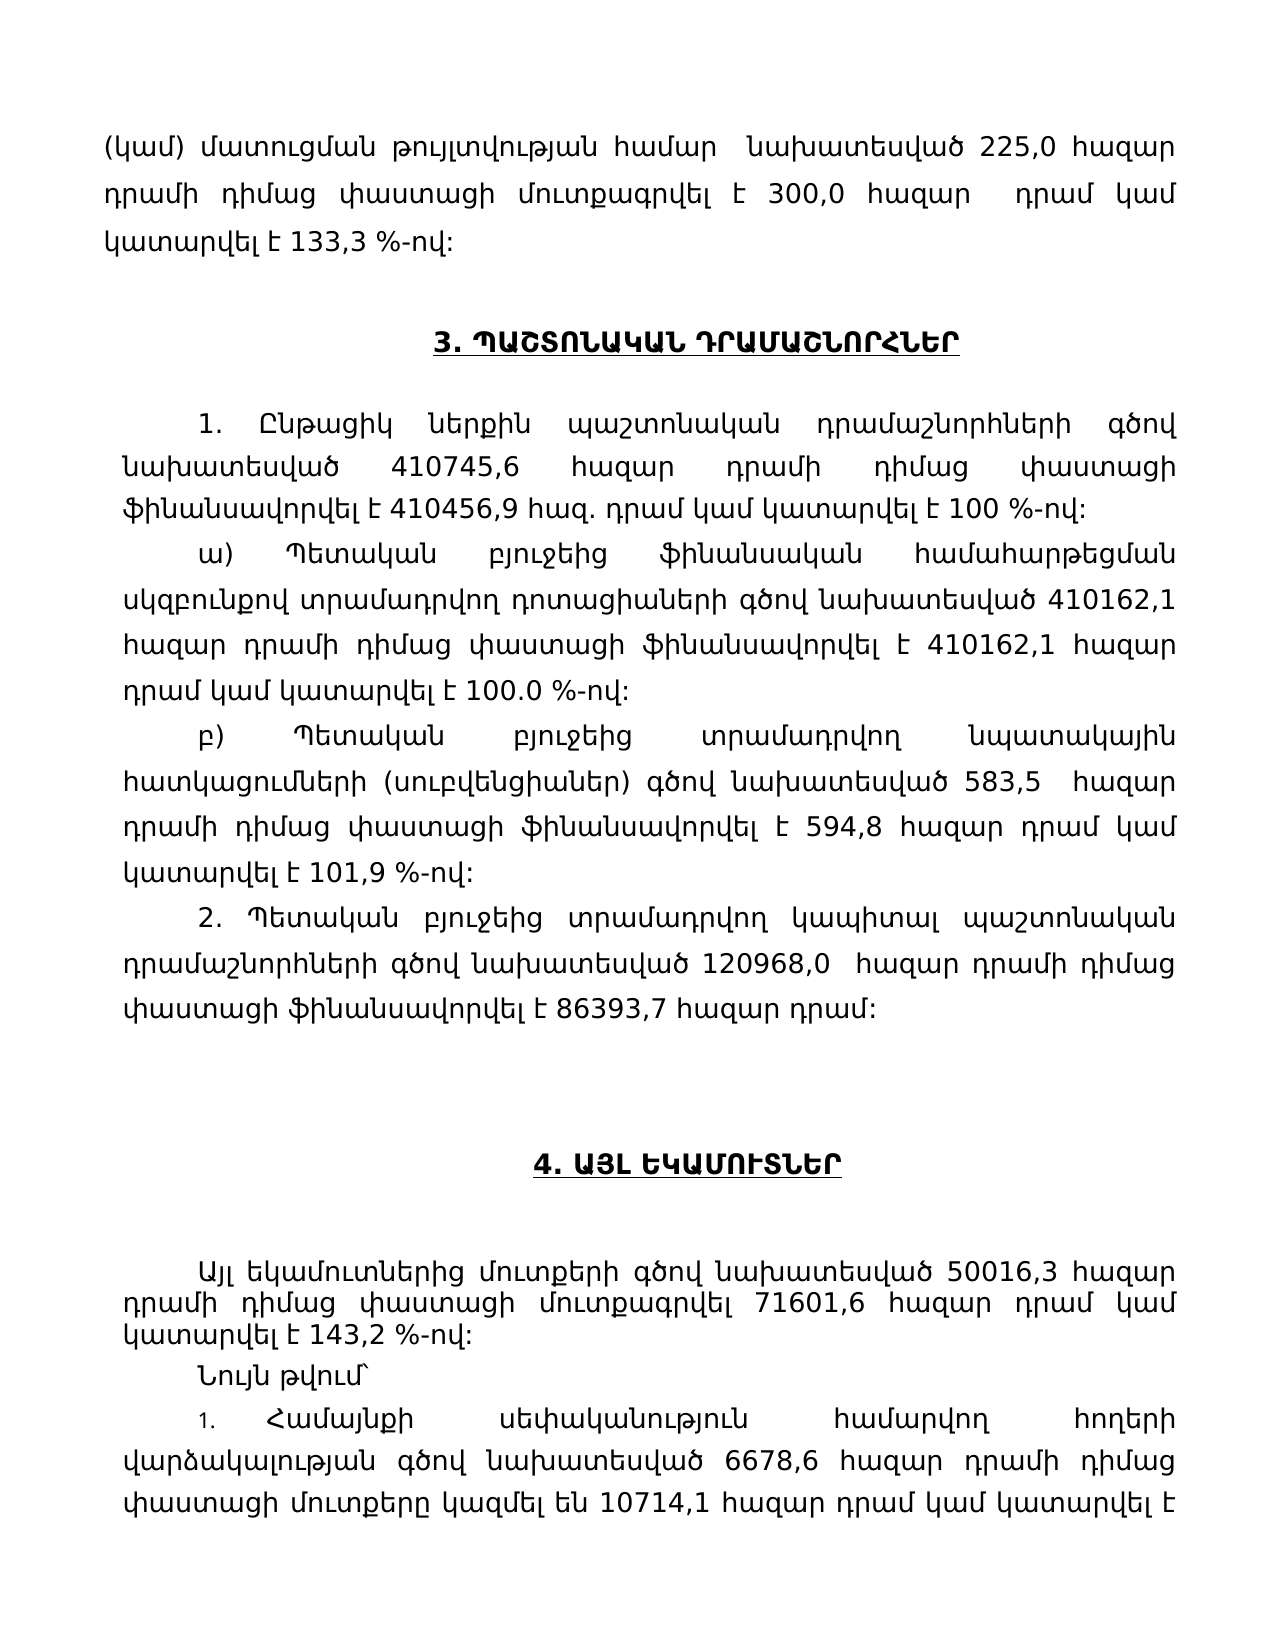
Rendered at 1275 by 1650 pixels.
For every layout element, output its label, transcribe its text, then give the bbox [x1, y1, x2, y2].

text 4. ԱՅԼ ԵԿԱՄՈՒՏՆԵՐ [122, 1148, 1177, 1181]
text բ) Պետական բյուջեից տրամադրվող նպատակային հատկացումների (սուբվենցիաներ) գծով նախատեսված 583,5 հազար դրամի դիմաց փաստացի ֆինանսավորվել է 594,8 հազար դրամ կամ կատարվել է 101,9 %-ով: [122, 709, 1177, 891]
text ա) Պետական բյուջեից ֆինանսական համահարթեցման սկզբունքով տրամադրվող դոտացիաների գծով նախատեսված 410162,1 հազար դրամի դիմաց փաստացի ֆինանսավորվել է 410162,1 հազար դրամ կամ կատարվել է 100.0 %-ով: [122, 527, 1177, 709]
subtitle 3. ՊԱՇՏՈՆԱԿԱՆ ԴՐԱՄԱՇՆՈՐՀՆԵՐ [433, 330, 1181, 358]
text Այլ եկամուտներից մուտքերի գծով նախատեսված 50016,3 հազար դրամի դիմաց փաստացի մուտքագրվել 71601,6 հազար դրամ կամ կատարվել է 143,2 %-ով: [122, 1256, 1177, 1351]
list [122, 1394, 1177, 1520]
text 1. Ընթացիկ ներքին պաշտոնական դրամաշնորհների գծով նախատեսված 410745,6 հազար դրամի դիմաց փաստացի ֆինանսավորվել է 410456,9 հազ. դրամ կամ կատարվել է 100 %-ով: [122, 400, 1177, 527]
text 2. Պետական բյուջեից տրամադրվող կապիտալ պաշտոնական դրամաշնորհների գծով նախատեսված 120968,0 հազար դրամի դիմաց փաստացի ֆինանսավորվել է 86393,7 հազար դրամ: [122, 891, 1177, 1028]
text Նույն թվում՝ [122, 1351, 1177, 1394]
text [103, 118, 1177, 261]
